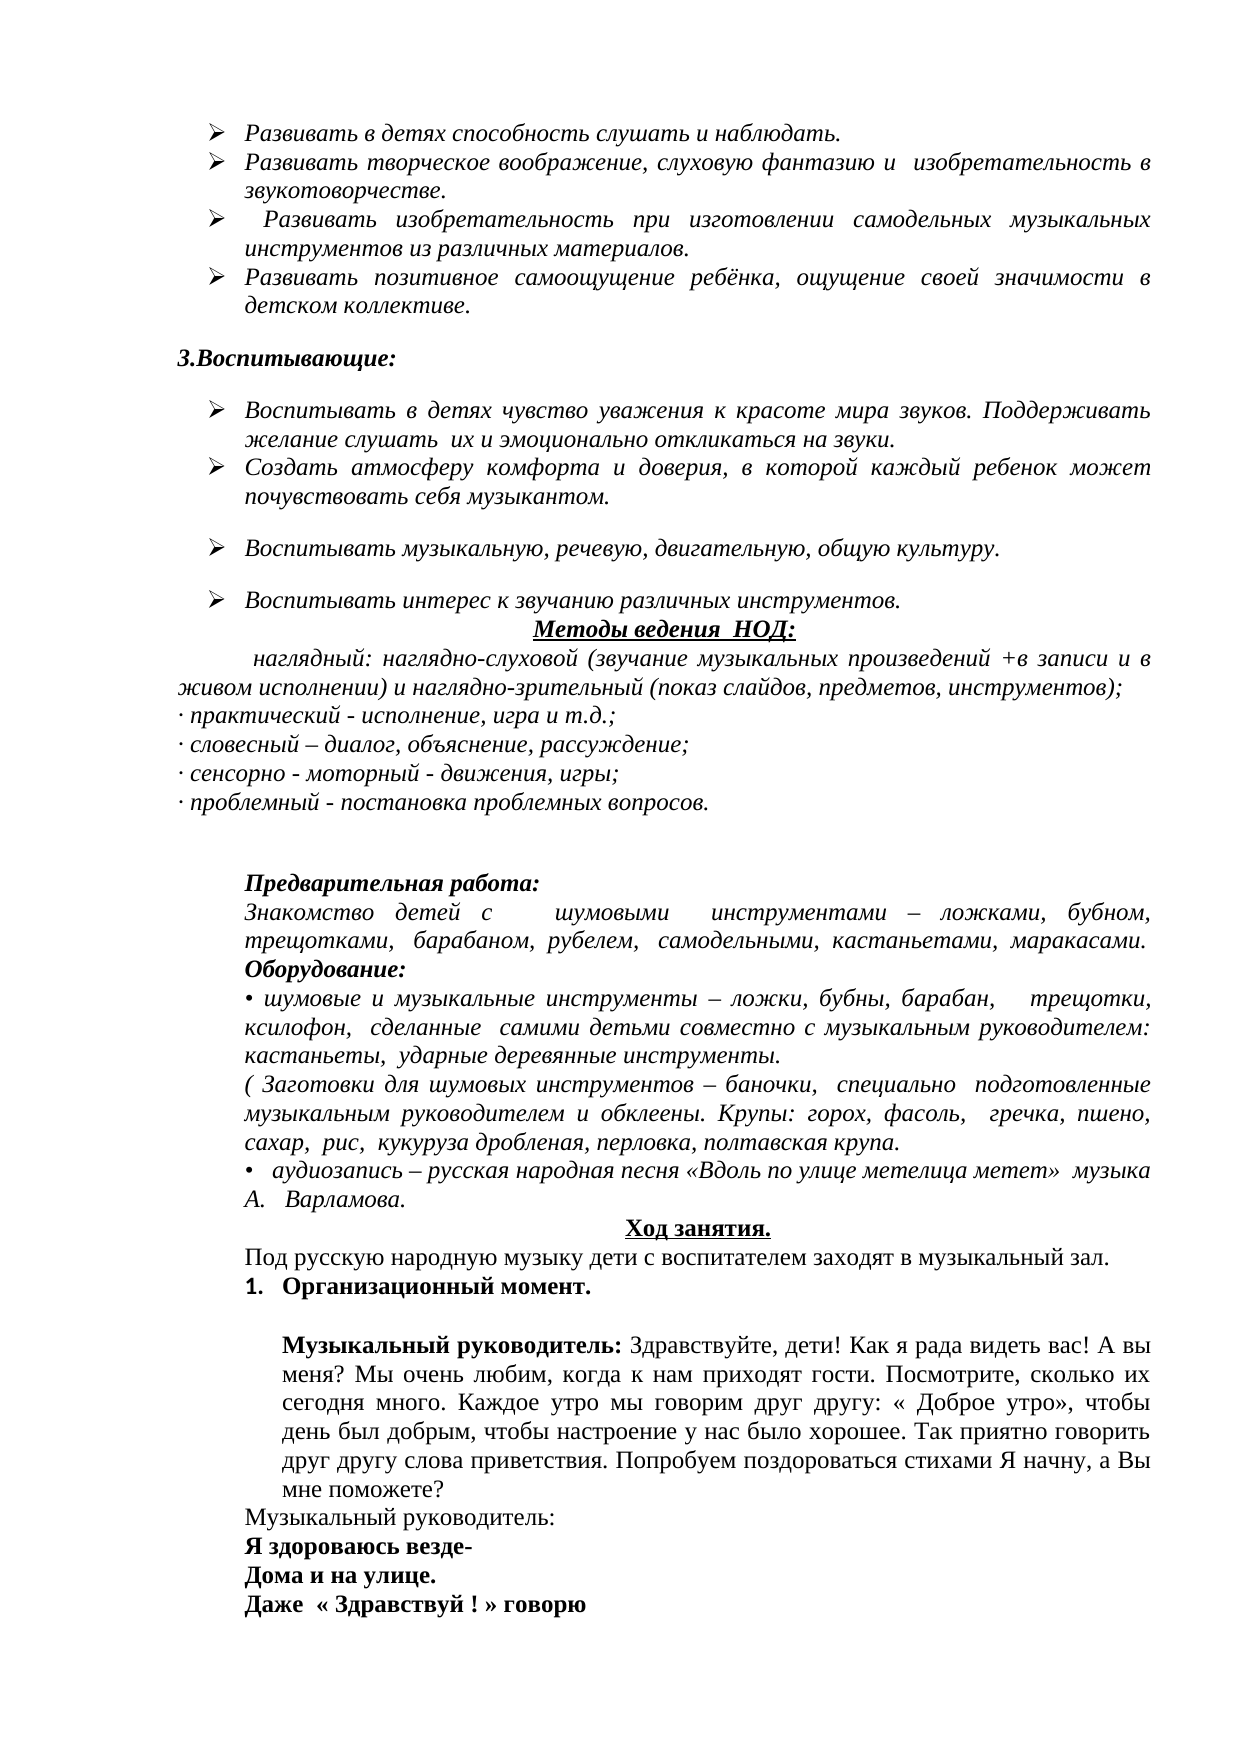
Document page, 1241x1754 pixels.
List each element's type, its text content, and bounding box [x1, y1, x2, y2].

text Музыкальный руководитель: [244, 1502, 1152, 1531]
list Воспитывать интерес к звучанию различных инструментов. [207, 586, 1152, 614]
text Знакомство детей с шумовыми инструментами – ложками, бубном, трещотками, барабаном, рубелем, самодельными, кастаньетами, маракасами. [244, 897, 1152, 954]
text 3.Воспитывающие: [177, 343, 1152, 372]
text • шумовые и музыкальные инструменты – ложки, бубны, барабан, трещотки, ксилофон, сделанные самими детьми совместно с музыкальным руководителем: кастаньеты, ударные деревянные инструменты. [244, 983, 1152, 1069]
text Ход занятия. [244, 1213, 1152, 1242]
text наглядный: наглядно-слуховой (звучание музыкальных произведений +в записи и в живом исполнении) и наглядно-зрительный (показ слайдов, предметов, инструментов); [177, 643, 1152, 701]
list Развивать изобретательность при изготовлении самодельных музыкальных инструментов из различных материалов. [207, 204, 1152, 262]
text · практический - исполнение, игра и т.д.; [177, 701, 1152, 729]
text • аудиозапись – русская народная песня «Вдоль по улице метелица метет» музыка А. Варламова. [244, 1155, 1152, 1213]
text · проблемный - постановка проблемных вопросов. [177, 787, 1152, 816]
text Музыкальный руководитель: Здравствуйте, дети! Как я рада видеть вас! А вы меня? Мы очень любим, когда к нам приходят гости. Посмотрите, сколько их сегодня много. Каждое утро мы говорим друг другу: « Доброе утро», чтобы день был добрым, чтобы настроение у нас было хорошее. Так приятно говорить друг другу слова приветствия. Попробуем поздороваться стихами Я начну, а Вы мне поможете? [282, 1330, 1152, 1502]
list Развивать позитивное самоощущение ребёнка, ощущение своей значимости в детском коллективе. [207, 262, 1152, 319]
list Развивать творческое воображение, слуховую фантазию и изобретательность в звукотоворчестве. [207, 147, 1152, 204]
text · словесный – диалог, объяснение, рассуждение; [177, 729, 1152, 758]
text Дома и на улице. [244, 1560, 1152, 1589]
list Воспитывать музыкальную, речевую, двигательную, общую культуру. [207, 533, 1152, 562]
text Оборудование: [244, 954, 1152, 983]
list Развивать в детях способность слушать и наблюдать. [207, 118, 1152, 147]
list Организационный момент. [244, 1270, 1152, 1301]
text Под русскую народную музыку дети с воспитателем заходят в музыкальный зал. [244, 1242, 1152, 1270]
text · сенсорно - моторный - движения, игры; [177, 758, 1152, 787]
text Я здороваюсь везде- [244, 1531, 1152, 1560]
text Методы ведения НОД: [177, 614, 1152, 643]
text ( Заготовки для шумовых инструментов – баночки, специально подготовленные музыкальным руководителем и обклеены. Крупы: горох, фасоль, гречка, пшено, сахар, рис, кукуруза дробленая, перловка, полтавская крупа. [244, 1069, 1152, 1155]
text Предварительная работа: [244, 868, 1152, 897]
text Даже « Здравствуй ! » говорю [244, 1589, 1152, 1617]
list Создать атмосферу комфорта и доверия, в которой каждый ребенок может почувствовать себя музыкантом. [207, 452, 1152, 510]
list Воспитывать в детях чувство уважения к красоте мира звуков. Поддерживать желание слушать их и эмоционально откликаться на звуки. [207, 395, 1152, 452]
